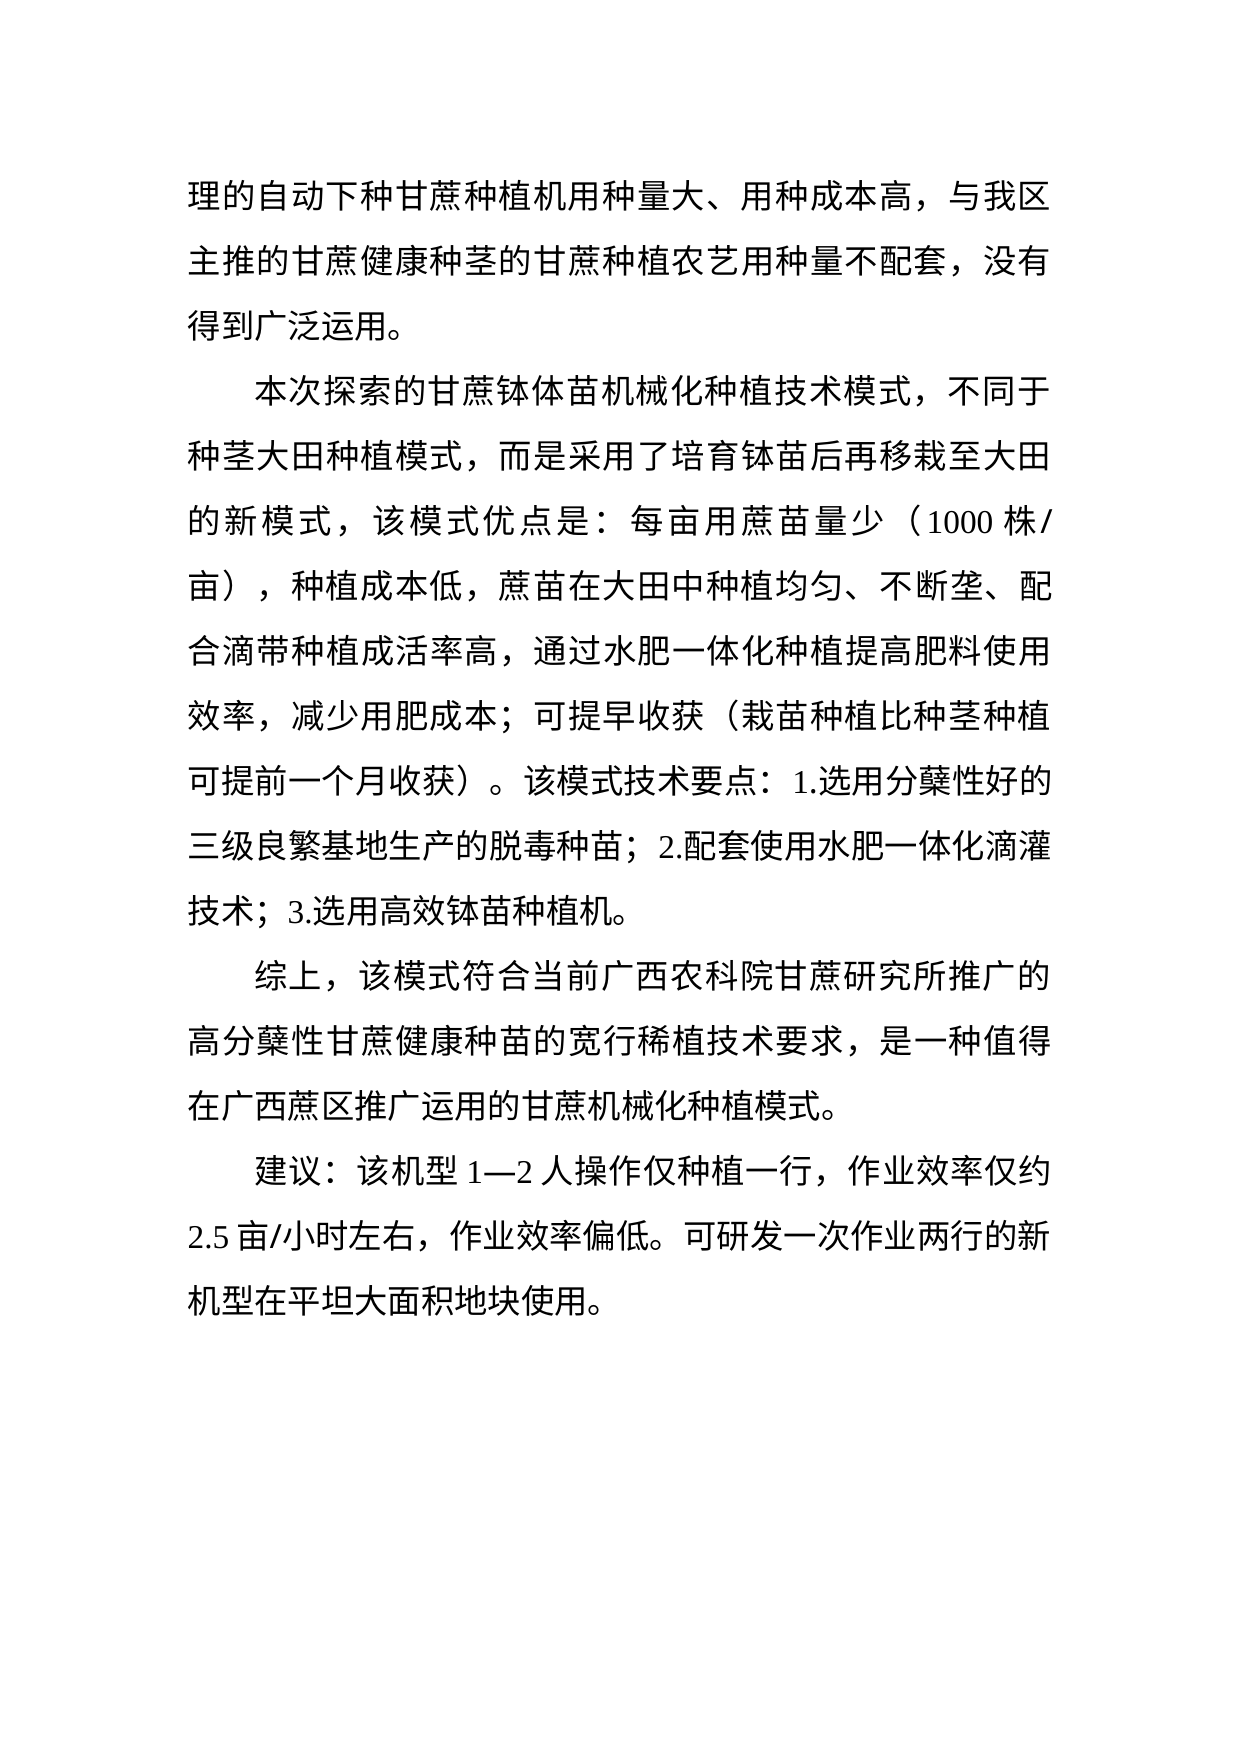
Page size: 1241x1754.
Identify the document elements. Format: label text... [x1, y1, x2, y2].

list 综上，该模式符合当前广西农科院甘蔗研究所推广的高分蘖性甘蔗健康种苗的宽行稀植技术要求，是一种值得在广西蔗区推广运用的甘蔗机械化种植模式。 [187, 942, 1053, 1137]
text 建议：该机型1—2人操作仅种植一行，作业效率仅约2.5亩/小时左右，作业效率偏低。可研发一次作业两行的新机型在平坦大面积地块使用。 [187, 1137, 1053, 1332]
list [187, 162, 1053, 357]
list 本次探索的甘蔗钵体苗机械化种植技术模式，不同于种茎大田种植模式，而是采用了培育钵苗后再移栽至大田的新模式，该模式优点是：每亩用蔗苗量少（1000株/亩），种植成本低，蔗苗在大田中种植均匀、不断垄、配合滴带种植成活率高，通过水肥一体化种植提高肥料使用效率，减少用肥成本；可提早收获（栽苗种植比种茎种植可提前一个月收获）。该模式技术要点：1.选用分蘖性好的三级良繁基地生产的脱毒种苗；2.配套使用水肥一体化滴灌技术；3.选用高效钵苗种植机。 [187, 357, 1053, 942]
